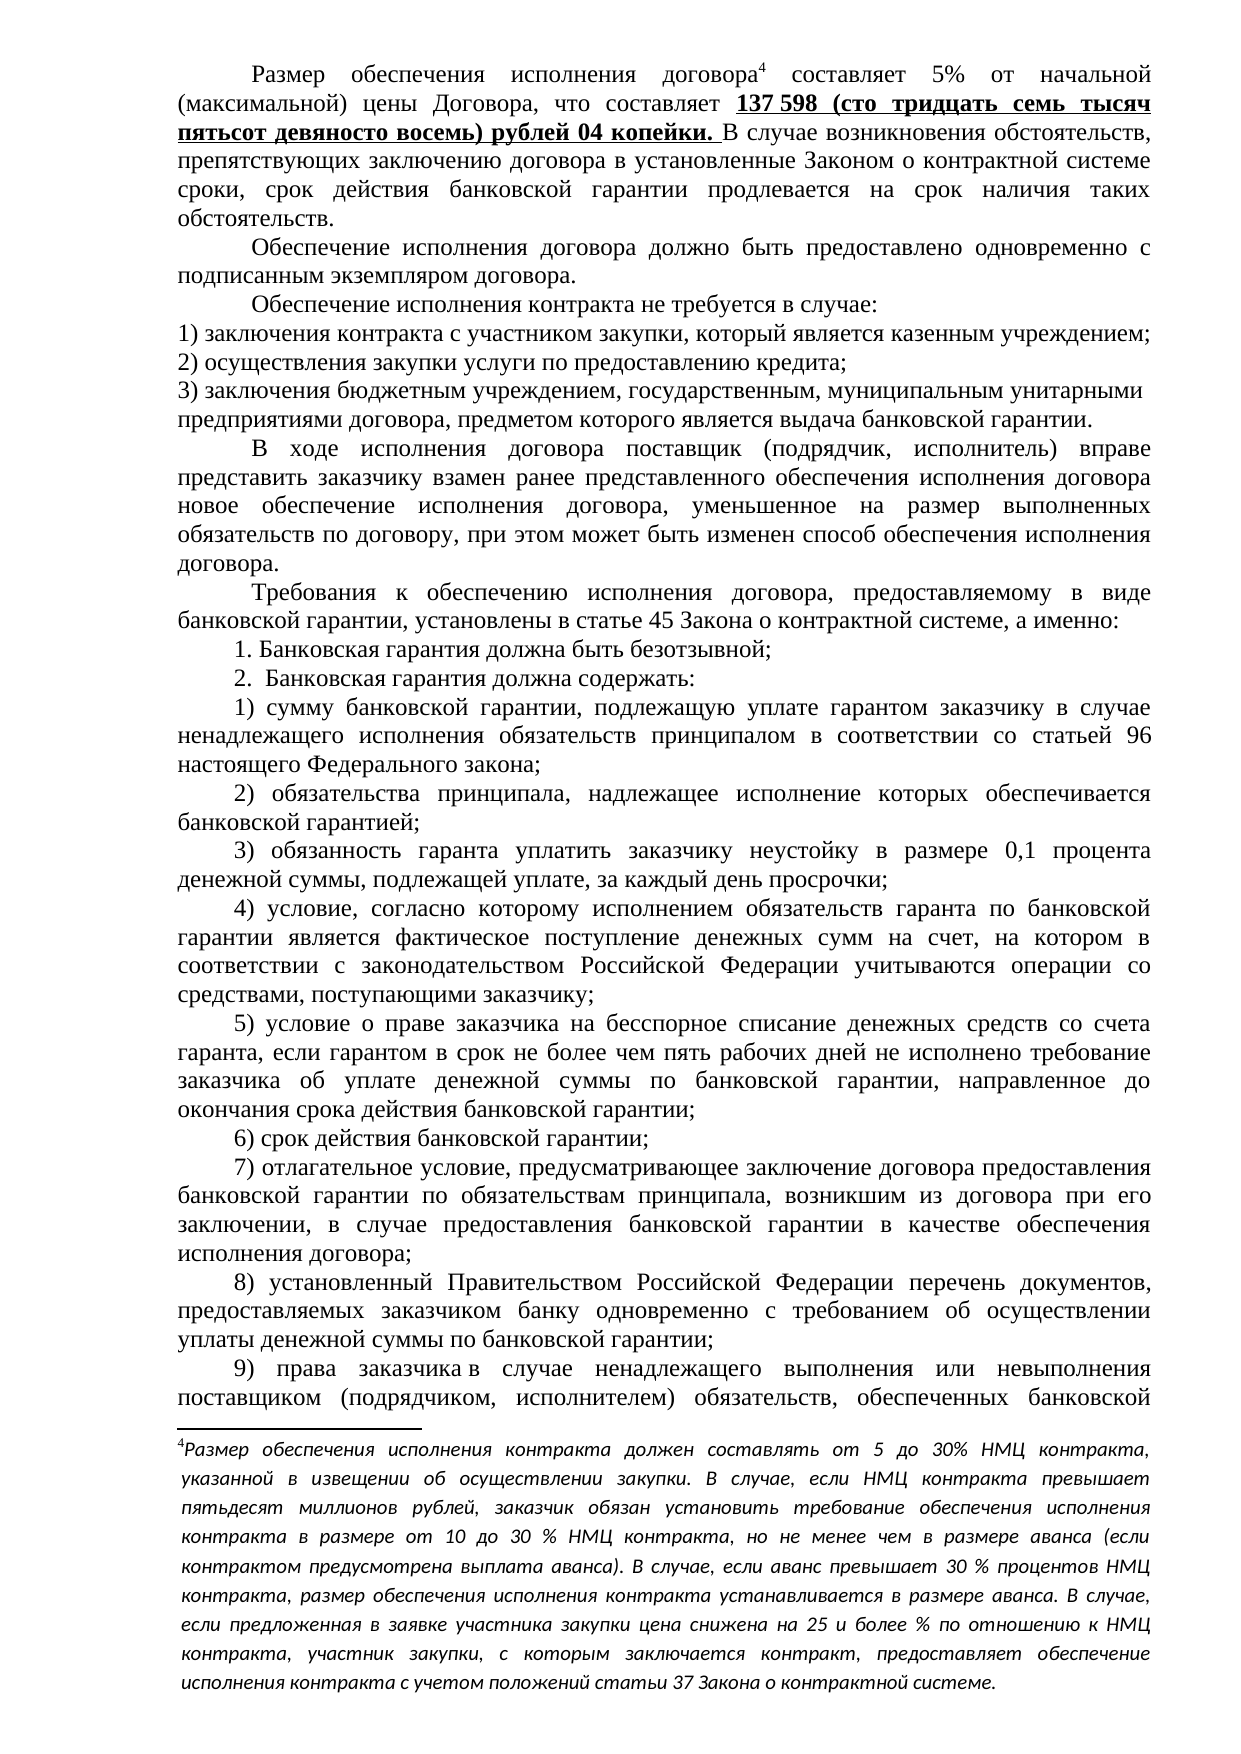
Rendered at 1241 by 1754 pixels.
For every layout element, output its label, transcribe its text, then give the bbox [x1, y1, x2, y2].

text 2) обязательства принципала, надлежащее исполнение которых обеспечивается банковской гарантией; [177, 778, 1152, 835]
text 5) условие о праве заказчика на бесспорное списание денежных средств со счета гаранта, если гарантом в срок не более чем пять рабочих дней не исполнено требование заказчика об уплате денежной суммы по банковской гарантии, направленное до окончания срока действия банковской гарантии; [177, 1008, 1152, 1123]
text Размер обеспечения исполнения договора составляет 5% от начальной (максимальной) цены Договора, что составляет 137 598 (сто тридцать семь тысяч пятьсот девяносто восемь) рублей 04 копейки. В случае возникновения обстоятельств, препятствующих заключению договора в установленные Законом о контрактной системе сроки, срок действия банковской гарантии продлевается на срок наличия таких обстоятельств. [177, 59, 1152, 232]
subtitle Требования к обеспечению исполнения договора, предоставляемому в виде банковской гарантии, установлены в статье 45 Закона о контрактной системе, а именно: [177, 577, 1152, 634]
text 1) сумму банковской гарантии, подлежащую уплате гарантом заказчику в случае ненадлежащего исполнения обязательств принципалом в соответствии со статьей 96 настоящего Федерального закона; [177, 692, 1152, 778]
text 2. Банковская гарантия должна содержать: [177, 663, 1152, 692]
text 3) заключения бюджетным учреждением, государственным, муниципальным унитарными предприятиями договора, предметом которого является выдача банковской гарантии. [177, 375, 1152, 433]
text 3) обязанность гаранта уплатить заказчику неустойку в размере 0,1 процента денежной суммы, подлежащей уплате, за каждый день просрочки; [177, 835, 1152, 893]
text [177, 1353, 1152, 1410]
text 2) осуществления закупки услуги по предоставлению кредита; [177, 347, 1152, 375]
text 8) установленный Правительством Российской Федерации перечень документов, предоставляемых заказчиком банку одновременно с требованием об осуществлении уплаты денежной суммы по банковской гарантии; [177, 1267, 1152, 1353]
text 4) условие, согласно которому исполнением обязательств гаранта по банковской гарантии является фактическое поступление денежных сумм на счет, на котором в соответствии с законодательством Российской Федерации учитываются операции со средствами, поступающими заказчику; [177, 893, 1152, 1008]
text 1. Банковская гарантия должна быть безотзывной; [177, 634, 1152, 663]
subtitle Обеспечение исполнения договора должно быть предоставлено одновременно с подписанным экземпляром договора. [177, 232, 1152, 289]
subtitle В ходе исполнения договора поставщик (подрядчик, исполнитель) вправе представить заказчику взамен ранее представленного обеспечения исполнения договора новое обеспечение исполнения договора, уменьшенное на размер выполненных обязательств по договору, при этом может быть изменен способ обеспечения исполнения договора. [177, 433, 1152, 577]
text 7) отлагательное условие, предусматривающее заключение договора предоставления банковской гарантии по обязательствам принципала, возникшим из договора при его заключении, в случае предоставления банковской гарантии в качестве обеспечения исполнения договора; [177, 1152, 1152, 1267]
text 1) заключения контракта с участником закупки, который является казенным учреждением; [177, 318, 1152, 347]
text 6) срок действия банковской гарантии; [177, 1123, 1152, 1152]
text Обеспечение исполнения контракта не требуется в случае: [177, 289, 1152, 318]
